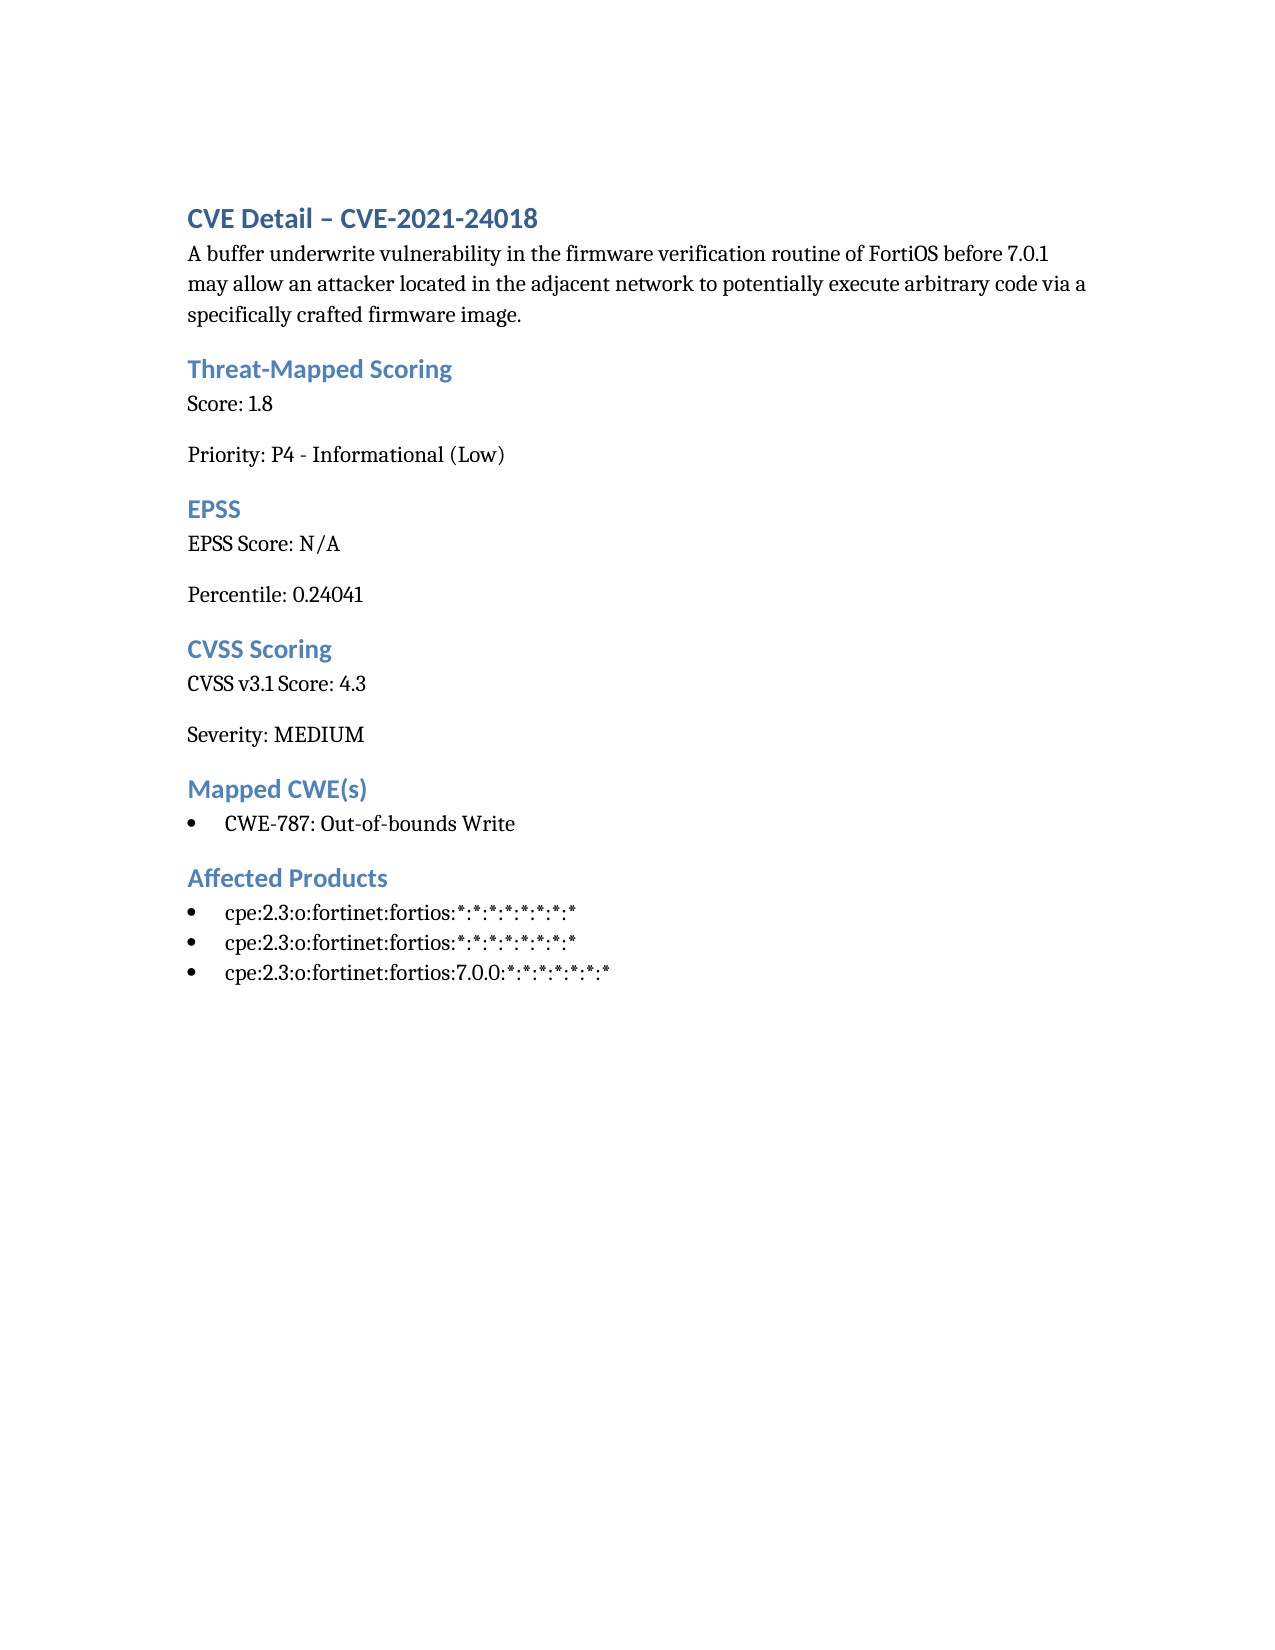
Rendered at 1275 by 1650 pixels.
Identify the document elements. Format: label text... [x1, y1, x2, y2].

subtitle Affected Products [187, 861, 1087, 894]
list cpe:2.3:o:fortinet:fortios:*:*:*:*:*:*:*:* [187, 899, 1087, 926]
text EPSS Score: N/A [187, 530, 1087, 557]
list CWE-787: Out-of-bounds Write [187, 810, 1087, 837]
list cpe:2.3:o:fortinet:fortios:*:*:*:*:*:*:*:* [187, 929, 1087, 956]
subtitle Mapped CWE(s) [187, 772, 1087, 805]
text Score: 1.8 [187, 390, 1087, 417]
text Percentile: 0.24041 [187, 581, 1087, 608]
list cpe:2.3:o:fortinet:fortios:7.0.0:*:*:*:*:*:*:* [187, 960, 1087, 986]
text CVSS v3.1 Score: 4.3 [187, 670, 1087, 697]
text Priority: P4 - Informational (Low) [187, 441, 1087, 468]
subtitle CVSS Scoring [187, 632, 1087, 665]
subtitle EPSS [187, 492, 1087, 525]
text Severity: MEDIUM [187, 721, 1087, 748]
text A buffer underwrite vulnerability in the firmware verification routine of FortiOS before 7.0.1 may allow an attacker located in the adjacent network to potentially execute arbitrary code via a specifically crafted firmware image. [187, 241, 1087, 328]
subtitle CVE Detail – CVE-2021-24018 [187, 200, 1087, 236]
subtitle Threat-Mapped Scoring [187, 352, 1087, 385]
